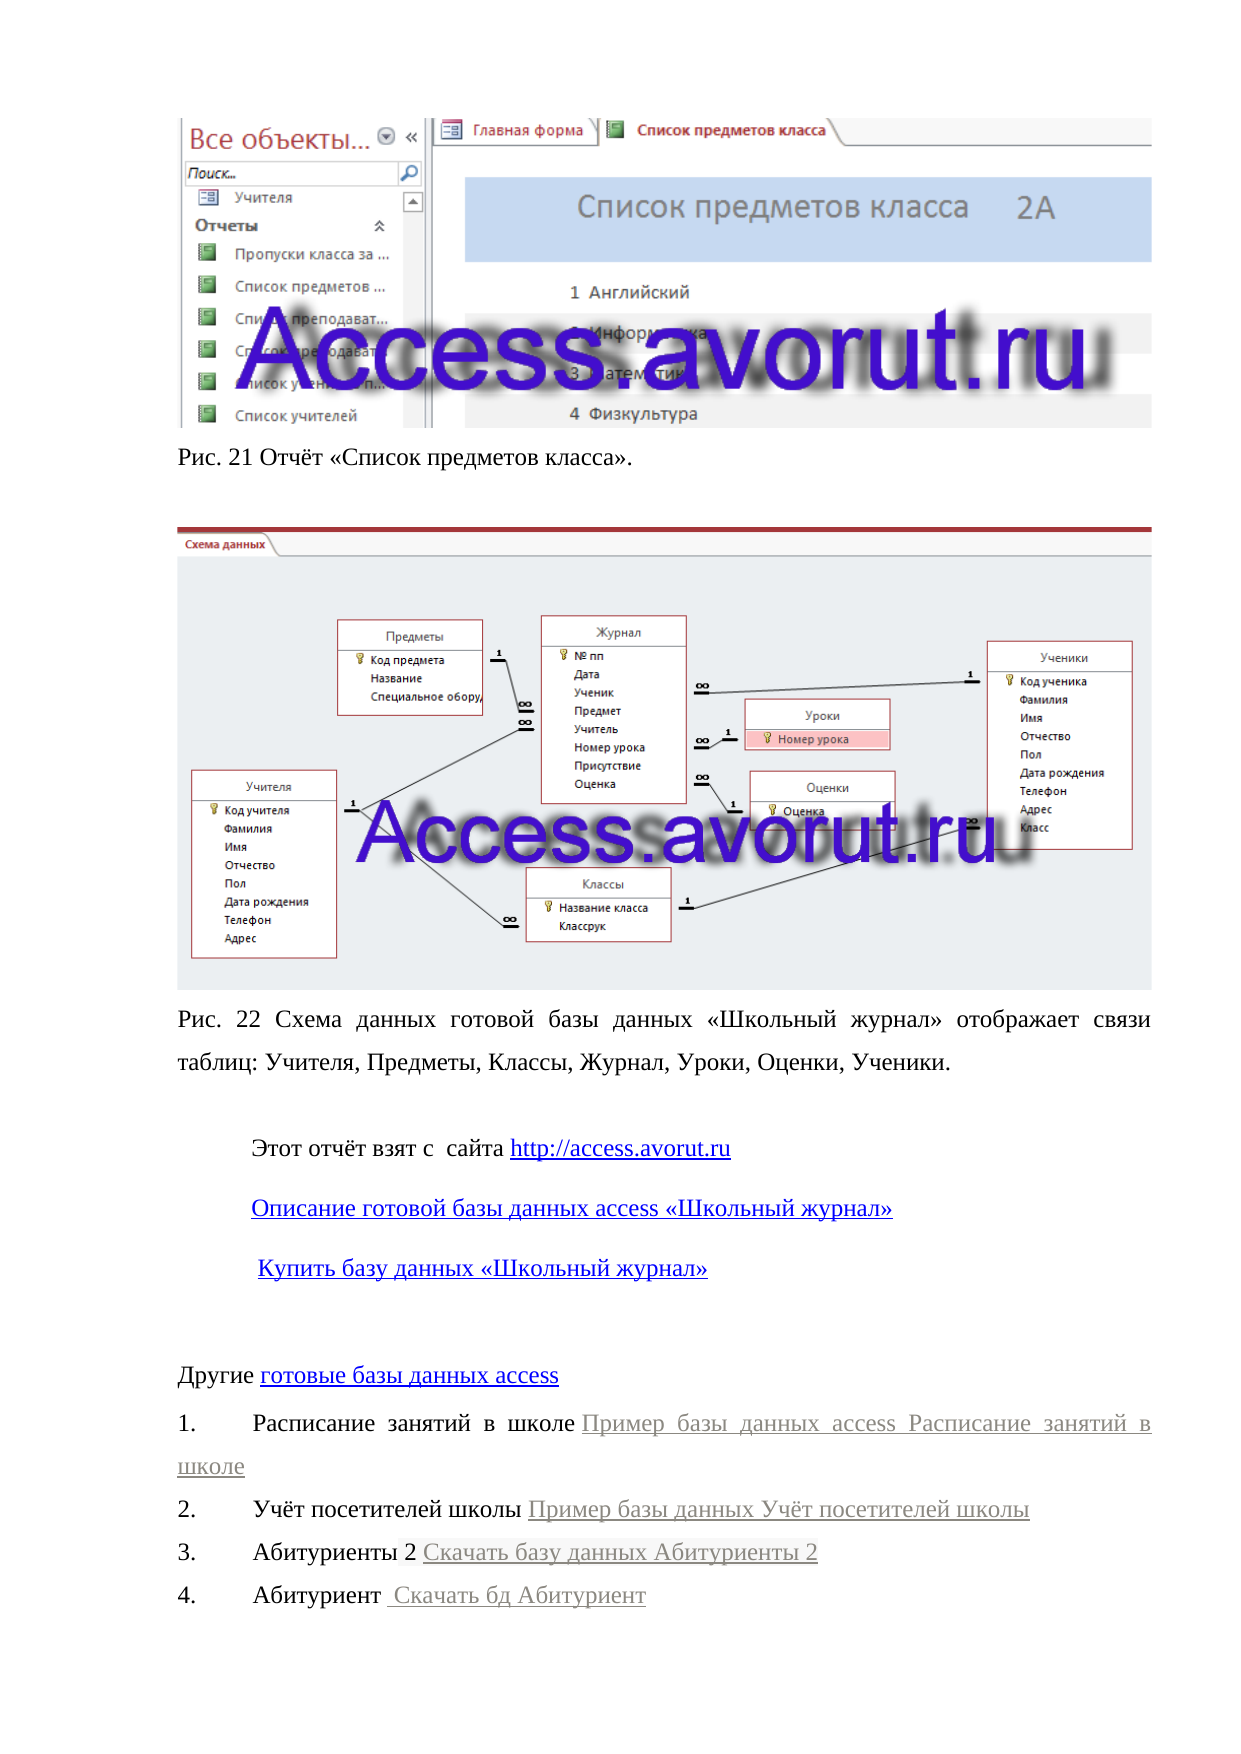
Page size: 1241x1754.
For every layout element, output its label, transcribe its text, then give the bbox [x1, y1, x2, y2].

text Этот отчёт взят с сайта http://access.avorut.ru [177, 1133, 1152, 1162]
text Купить базу данных «Школьный журнал» [177, 1253, 1152, 1282]
picture [177, 118, 1152, 428]
text Другие готовые базы данных access [177, 1360, 1152, 1389]
picture [177, 527, 1152, 990]
text Рис. 21 Отчёт «Список предметов класса». [177, 442, 1152, 470]
text Рис. 22 Схема данных готовой базы данных «Школьный журнал» отображает связи таблиц: Учителя, Предметы, Классы, Журнал, Уроки, Оценки, Ученики. [177, 1004, 1152, 1076]
list Абитуриенты 2 Скачать базу данных Абитуриенты 2 [177, 1537, 1152, 1566]
text Описание готовой базы данных access «Школьный журнал» [177, 1193, 1152, 1222]
list Абитуриент Скачать бд Абитуриент [177, 1581, 1152, 1609]
list Расписание занятий в школе Пример базы данных access Расписание занятий в школе​​ [177, 1408, 1152, 1480]
list Учёт посетителей школы Пример базы данных Учёт посетителей школы [177, 1494, 1152, 1523]
